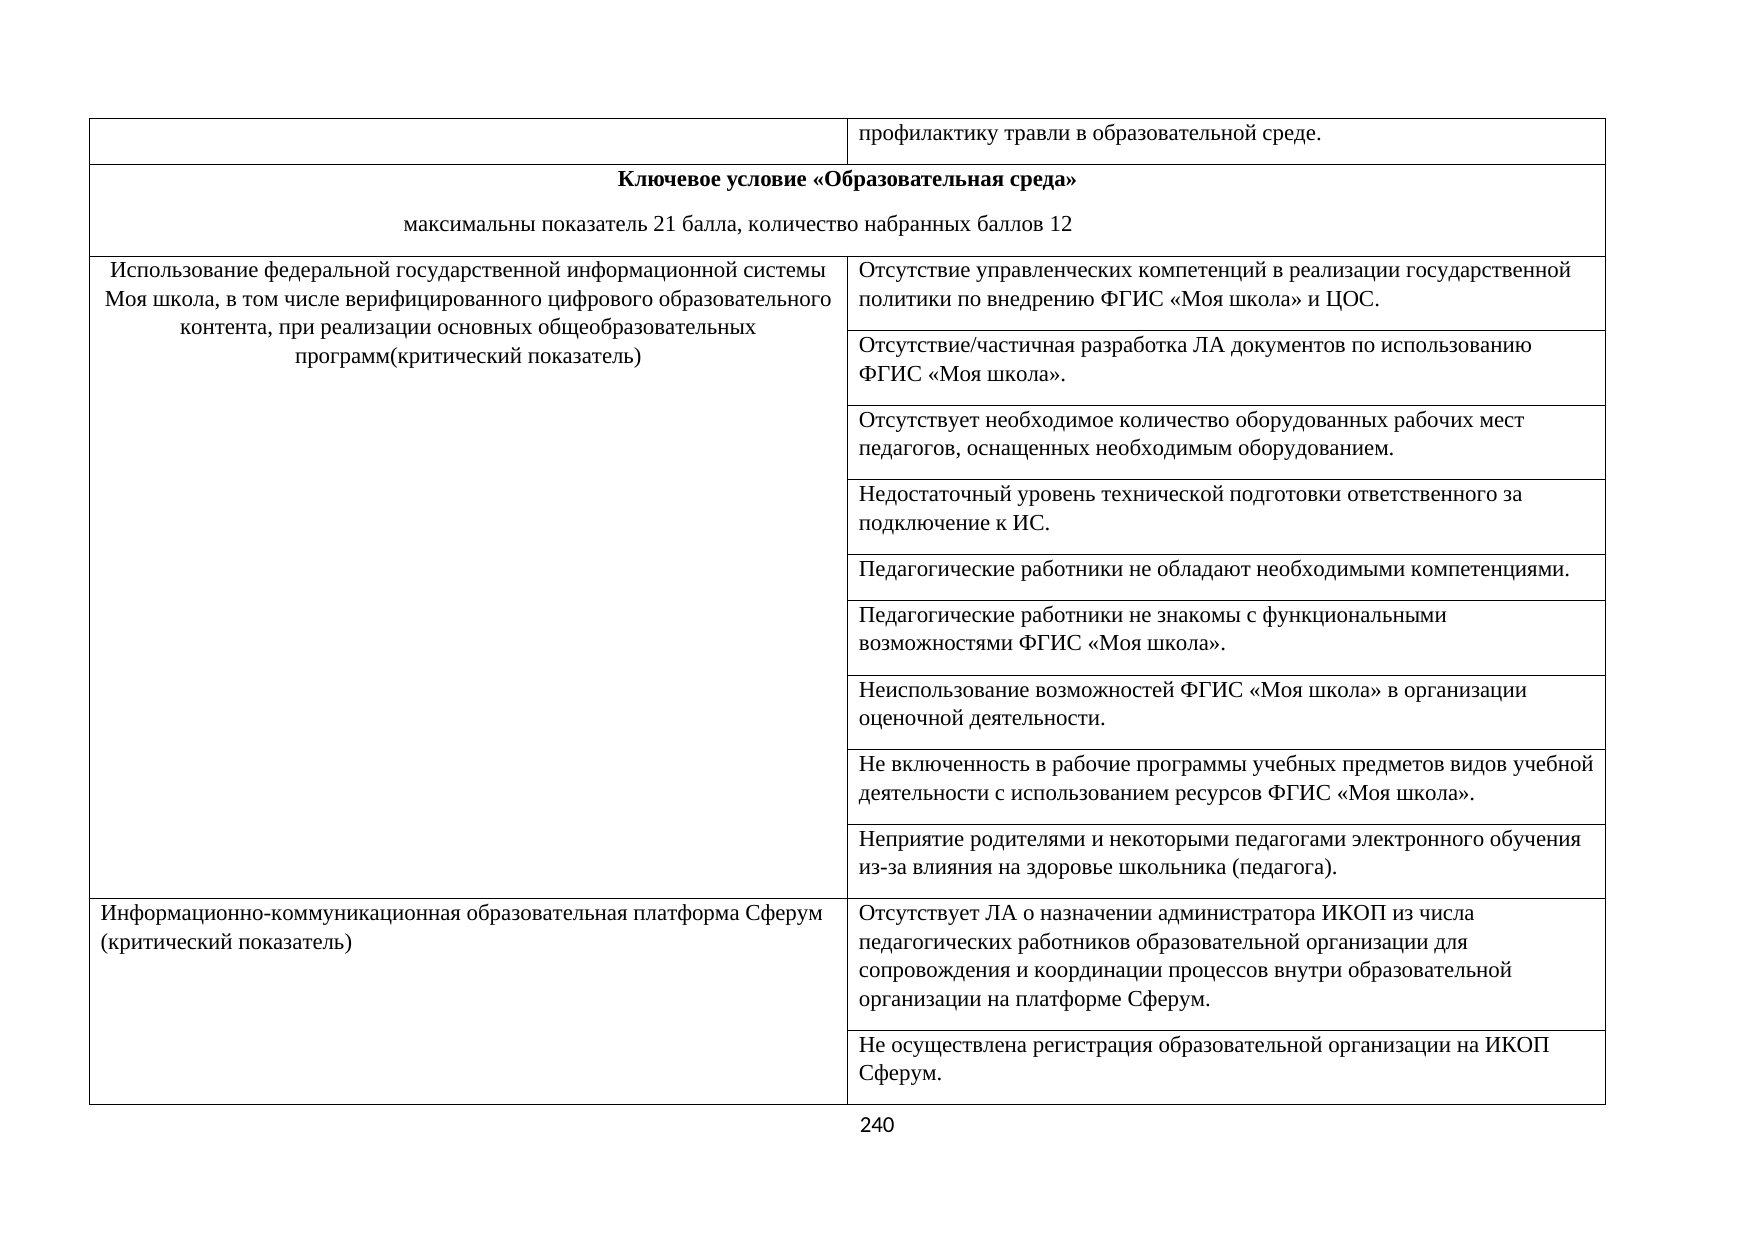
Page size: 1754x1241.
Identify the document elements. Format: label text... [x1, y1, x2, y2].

table_cell Не осуществлена регистрация образовательной организации на ИКОП Сферум. [848, 1031, 1605, 1104]
table_cell Неприятие родителями и некоторыми педагогами электронного обучения из-за влияния на здоровье школьника (педагога). [848, 825, 1605, 898]
table_cell Отсутствует ЛА о назначении администратора ИКОП из числа педагогических работников образовательной организации для сопровождения и координации процессов внутри образовательной организации на платформе Сферум. [848, 899, 1605, 1030]
table_cell Ключевое условие «Образовательная среда» максимальны показатель 21 балла, количество набранных баллов 12 [90, 165, 1605, 256]
table_cell Использование федеральной государственной информационной системы Моя школа, в том числе верифицированного цифрового образовательного контента, при реализации основных общеобразовательных программ(критический показатель) [90, 257, 847, 898]
table_cell Недостаточный уровень технической подготовки ответственного за подключение к ИС. [848, 480, 1605, 554]
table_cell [848, 119, 1605, 164]
table_cell Не включенность в рабочие программы учебных предметов видов учебной деятельности с использованием ресурсов ФГИС «Моя школа». [848, 750, 1605, 824]
table_cell Отсутствие/частичная разработка ЛА документов по использованию ФГИС «Моя школа». [848, 331, 1605, 405]
table_cell Неиспользование возможностей ФГИС «Моя школа» в организации оценочной деятельности. [848, 676, 1605, 749]
table_cell Педагогические работники не обладают необходимыми компетенциями. [848, 555, 1605, 600]
table_cell Информационно-коммуникационная образовательная платформа Сферум (критический показатель) [90, 899, 847, 1104]
table_cell Отсутствие управленческих компетенций в реализации государственной политики по внедрению ФГИС «Моя школа» и ЦОС. [848, 257, 1605, 330]
table_cell Отсутствует необходимое количество оборудованных рабочих мест педагогов, оснащенных необходимым оборудованием. [848, 406, 1605, 479]
table_cell Педагогические работники не знакомы с функциональными возможностями ФГИС «Моя школа». [848, 601, 1605, 674]
